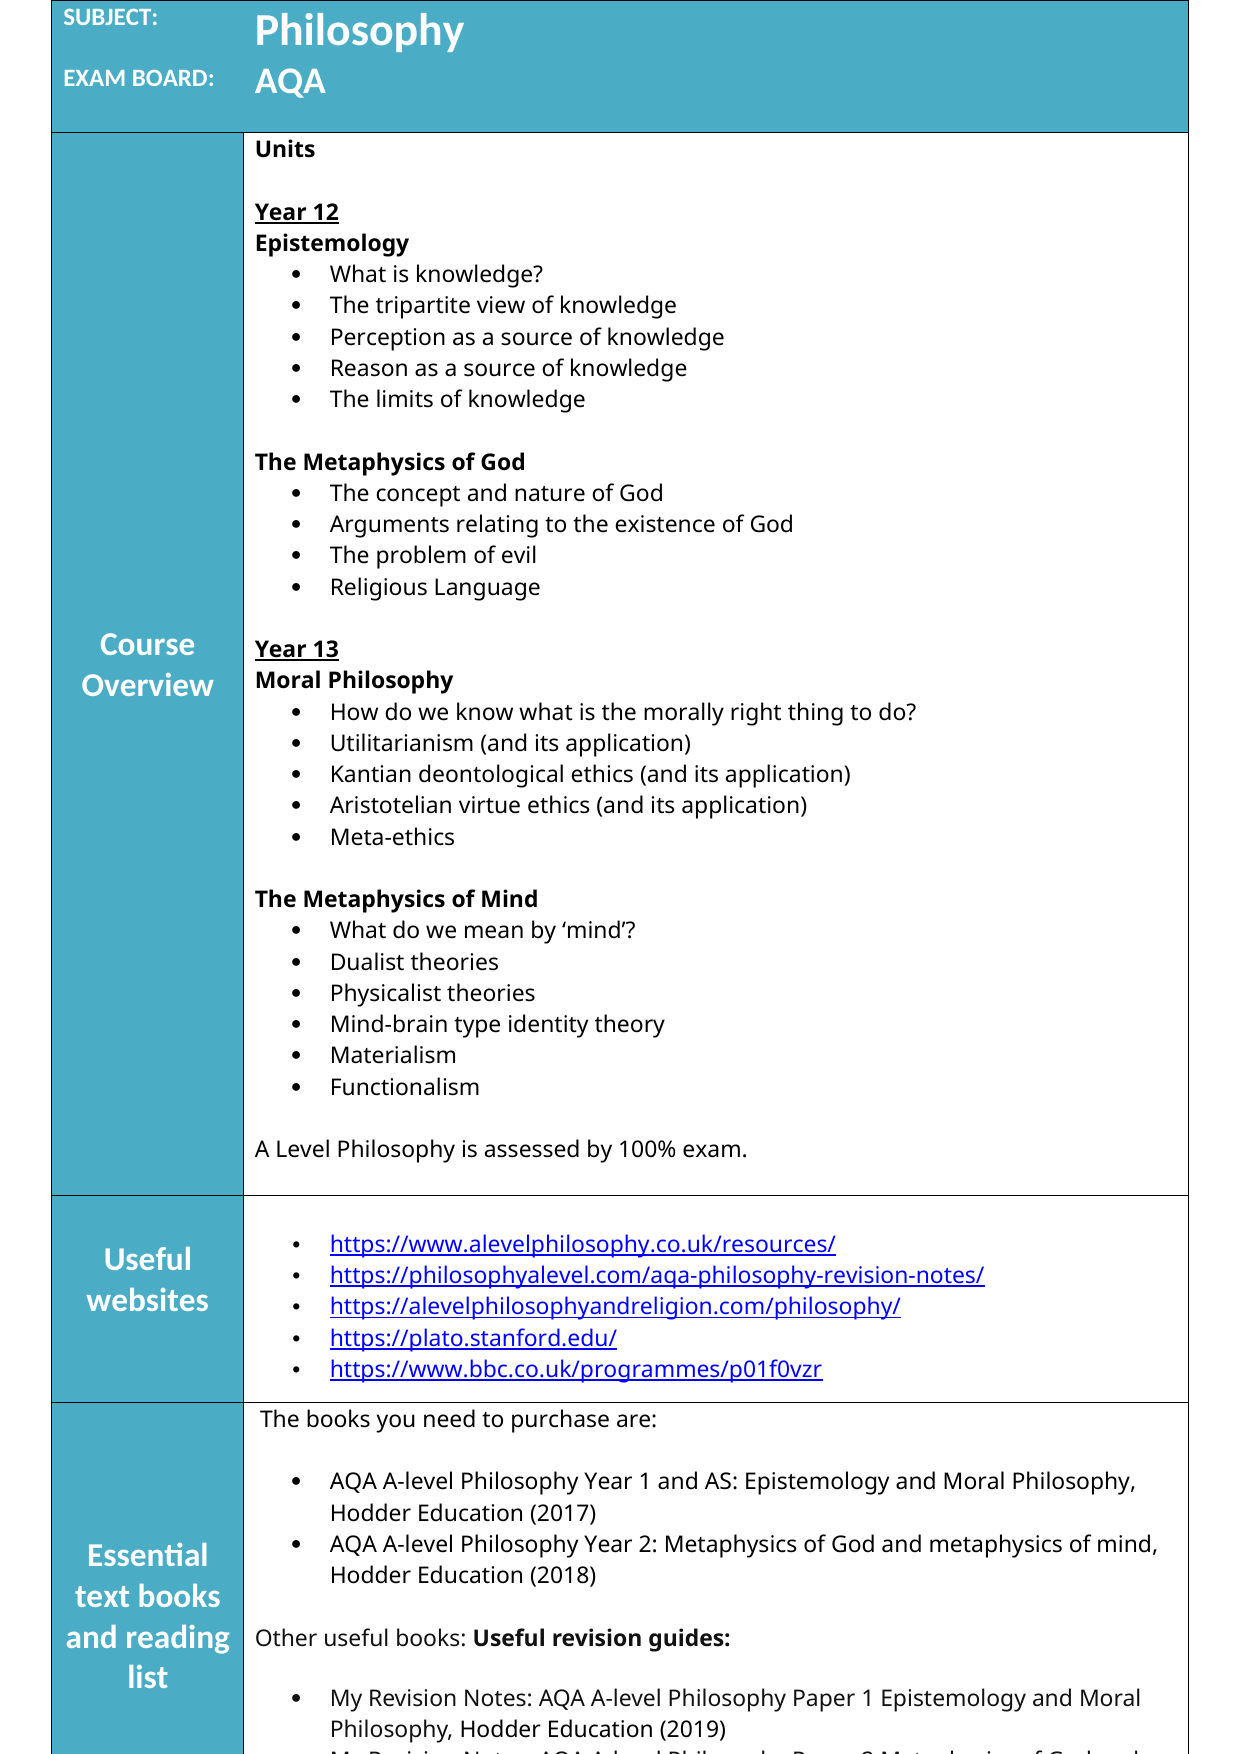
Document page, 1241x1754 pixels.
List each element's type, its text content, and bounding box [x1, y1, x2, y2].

table_cell The books you need to purchase are: AQA A-level Philosophy Year 1 and AS: Epistemology and Moral Philosophy, Hodder Education (2017) AQA A-level Philosophy Year 2: Metaphysics of God and metaphysics of mind, Hodder Education (2018) Other useful books: Useful revision guides: My Revision Notes: AQA A-level Philosophy Paper 1 Epistemology and Moral Philosophy, Hodder Education (2019) My Revision Notes: AQA A-level Philosophy Paper 2 Metaphysics of God and Metaphysics of mind, Hodder Education (2019) [244, 1403, 1188, 1754]
table_cell Essential text books and reading list [52, 1403, 243, 1754]
table_header Philosophy AQA [243, 1, 1188, 132]
table_header SUBJECT: EXAM BOARD: [52, 1, 243, 132]
table_cell Useful websites [52, 1196, 243, 1402]
table_cell Units Year 12 Epistemology What is knowledge? The tripartite view of knowledge Perception as a source of knowledge Reason as a source of knowledge The limits of knowledge The Metaphysics of God The concept and nature of God Arguments relating to the existence of God The problem of evil Religious Language Year 13 Moral Philosophy How do we know what is the morally right thing to do? Utilitarianism (and its application) Kantian deontological ethics (and its application) Aristotelian virtue ethics (and its application) Meta-ethics The Metaphysics of Mind What do we mean by ‘mind’? Dualist theories Physicalist theories Mind-brain type identity theory Materialism Functionalism A Level Philosophy is assessed by 100% exam. [244, 133, 1188, 1195]
table_cell Course Overview [52, 133, 243, 1195]
table_cell https://www.alevelphilosophy.co.uk/resources/ https://philosophyalevel.com/aqa-philosophy-revision-notes/ https://alevelphilosophyandreligion.com/philosophy/ https://plato.stanford.edu/ https://www.bbc.co.uk/programmes/p01f0vzr [244, 1196, 1188, 1402]
